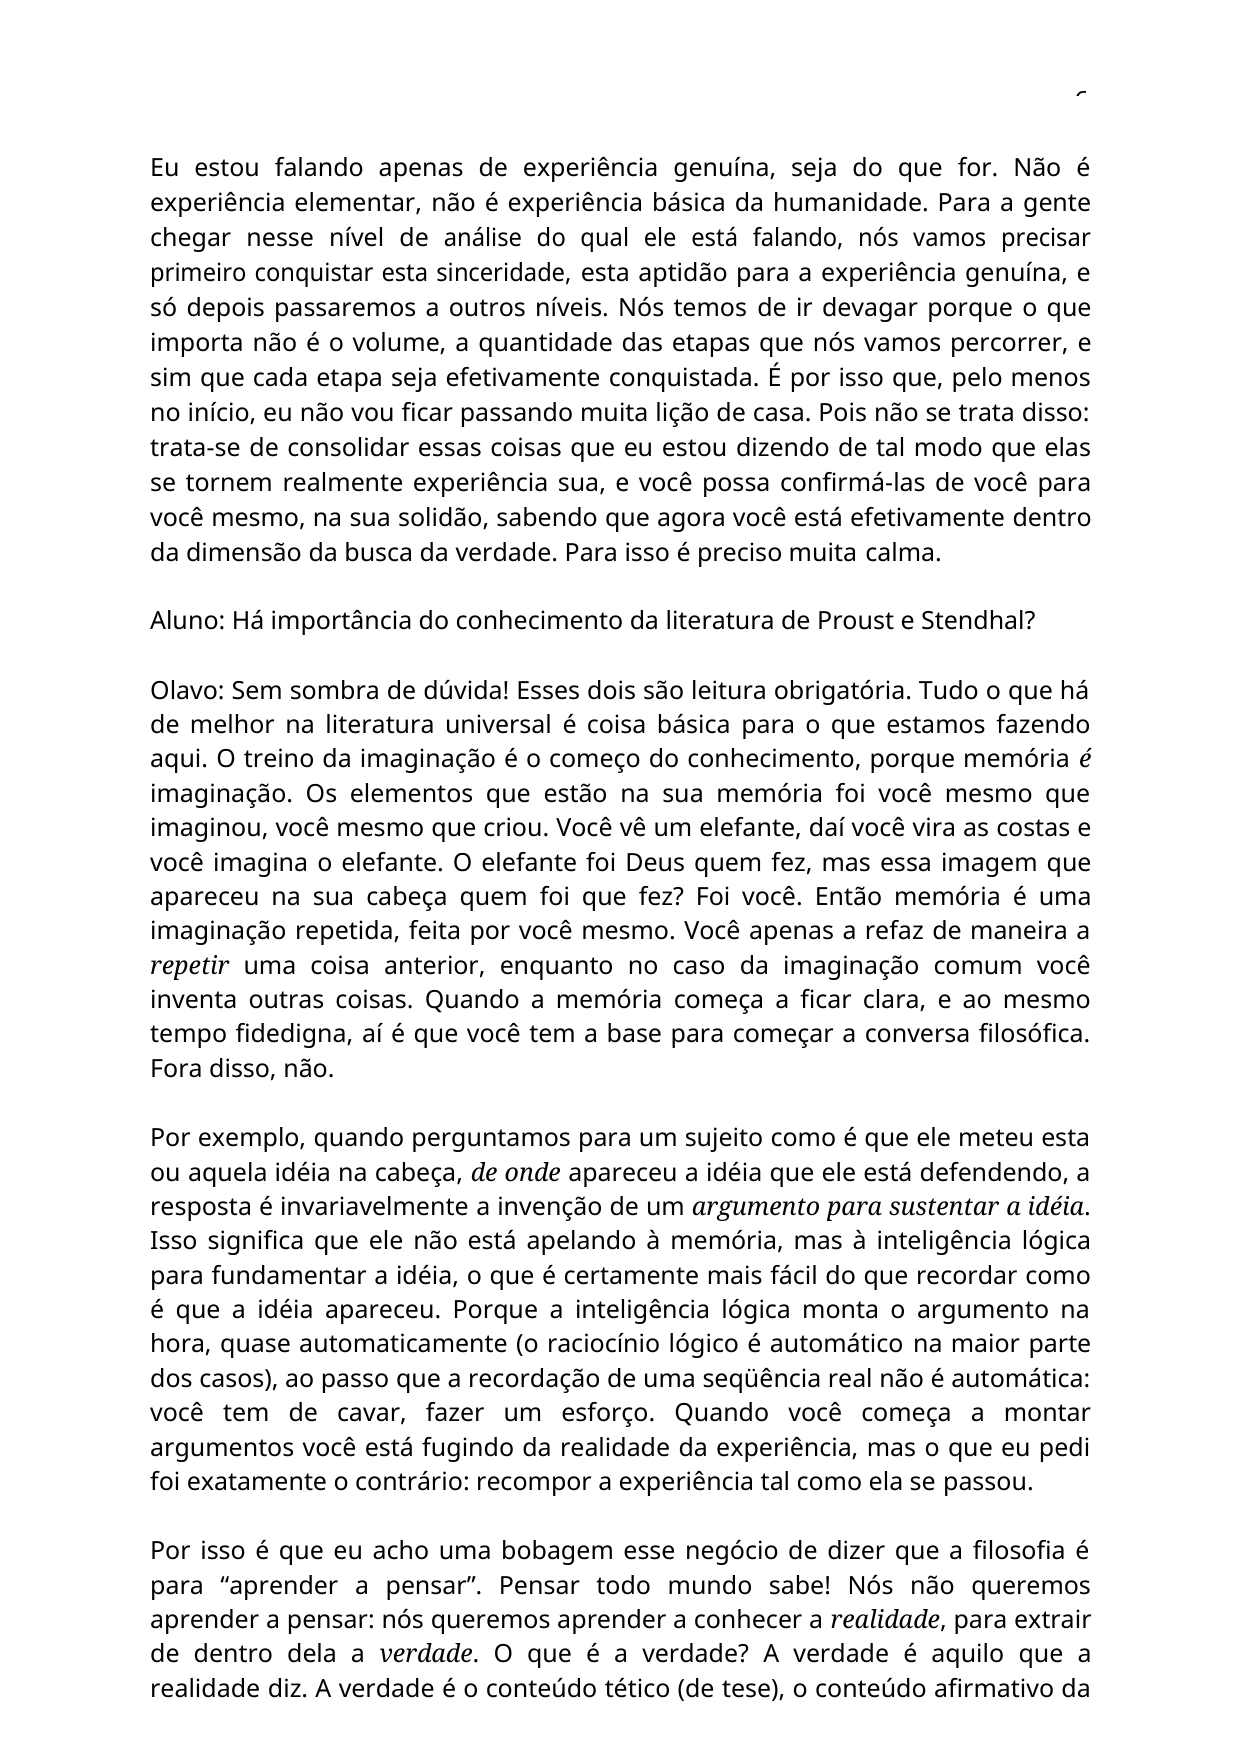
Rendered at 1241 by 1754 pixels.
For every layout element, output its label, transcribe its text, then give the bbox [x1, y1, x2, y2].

text Eu estou falando apenas de experiência genuína, seja do que for. Não é experiência elementar, não é experiência básica da humanidade. Para a gente chegar nesse nível de análise do qual ele está falando, nós vamos precisar primeiro conquistar esta sinceridade, esta aptidão para a experiência genuína, e só depois passaremos a outros níveis. Nós temos de ir devagar porque o que importa não é o volume, a quantidade das etapas que nós vamos percorrer, e sim que cada etapa seja efetivamente conquistada. É por isso que, pelo menos no início, eu não vou ficar passando muita lição de casa. Pois não se trata disso: trata-se de consolidar essas coisas que eu estou dizendo de tal modo que elas se tornem realmente experiência sua, e você possa confirmá-las de você para você mesmo, na sua solidão, sabendo que agora você está efetivamente dentro da dimensão da busca da verdade. Para isso é preciso muita calma. [150, 150, 1091, 569]
text Por exemplo, quando perguntamos para um sujeito como é que ele meteu esta ou aquela idéia na cabeça, de onde apareceu a idéia que ele está defendendo, a resposta é invariavelmente a invenção de um argumento para sustentar a idéia. Isso significa que ele não está apelando à memória, mas à inteligência lógica para fundamentar a idéia, o que é certamente mais fácil do que recordar como é que a idéia apareceu. Porque a inteligência lógica monta o argumento na hora, quase automaticamente (o raciocínio lógico é automático na maior parte dos casos), ao passo que a recordação de uma seqüência real não é automática: você tem de cavar, fazer um esforço. Quando você começa a montar argumentos você está fugindo da realidade da experiência, mas o que eu pedi foi exatamente o contrário: recompor a experiência tal como ela se passou. [150, 1120, 1091, 1498]
text Aluno: Há importância do conhecimento da literatura de Proust e Stendhal? [150, 603, 1103, 637]
text Olavo: Sem sombra de dúvida! Esses dois são leitura obrigatória. Tudo o que há de melhor na literatura universal é coisa básica para o que estamos fazendo aqui. O treino da imaginação é o começo do conhecimento, porque memória é imaginação. Os elementos que estão na sua memória foi você mesmo que imaginou, você mesmo que criou. Você vê um elefante, daí você vira as costas e você imagina o elefante. O elefante foi Deus quem fez, mas essa imagem que apareceu na sua cabeça quem foi que fez? Foi você. Então memória é uma imaginação repetida, feita por você mesmo. Você apenas a refaz de maneira a repetir uma coisa anterior, enquanto no caso da imaginação comum você inventa outras coisas. Quando a memória começa a ficar clara, e ao mesmo tempo fidedigna, aí é que você tem a base para começar a conversa filosófica. Fora disso, não. [150, 672, 1091, 1084]
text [150, 1533, 1091, 1704]
